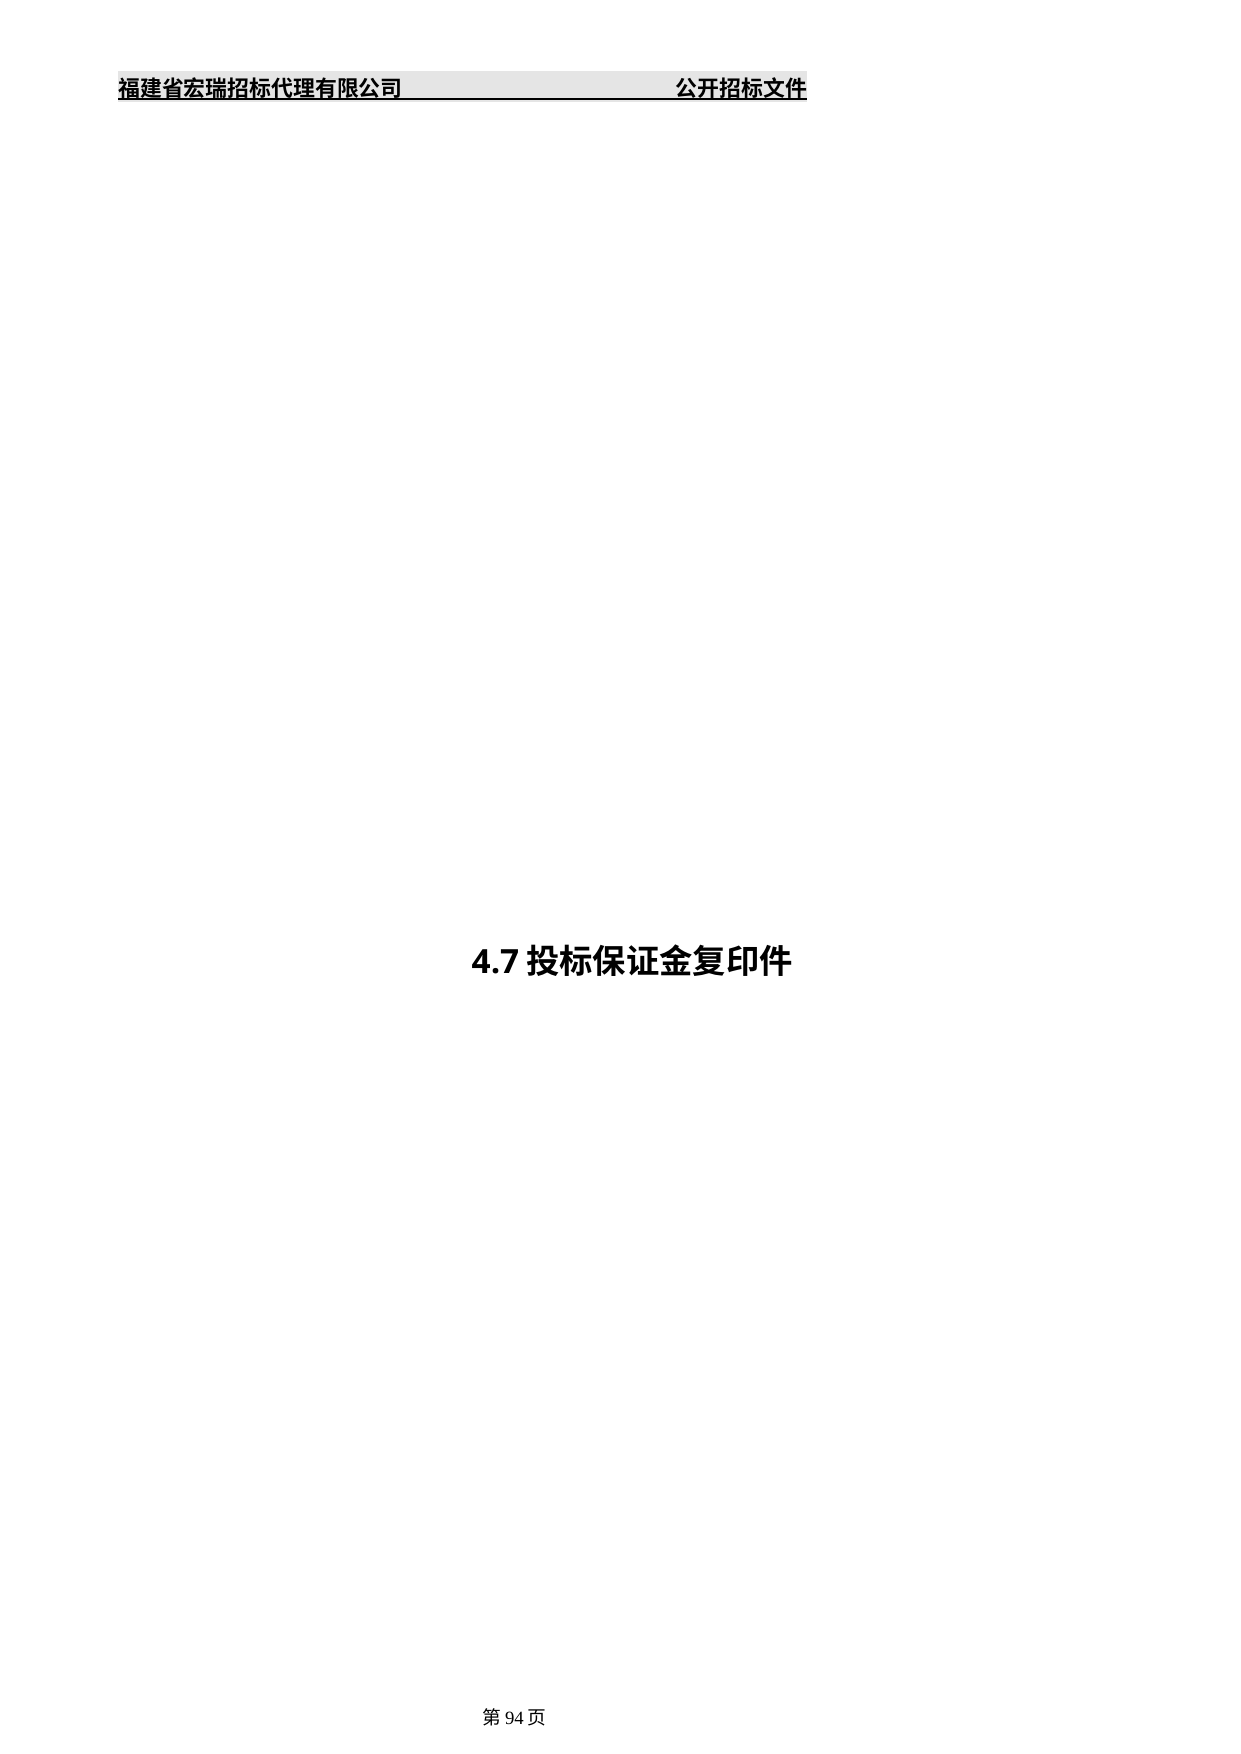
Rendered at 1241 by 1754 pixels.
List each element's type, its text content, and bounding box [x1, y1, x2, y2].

text 4.7投标保证金复印件 [118, 934, 1146, 983]
